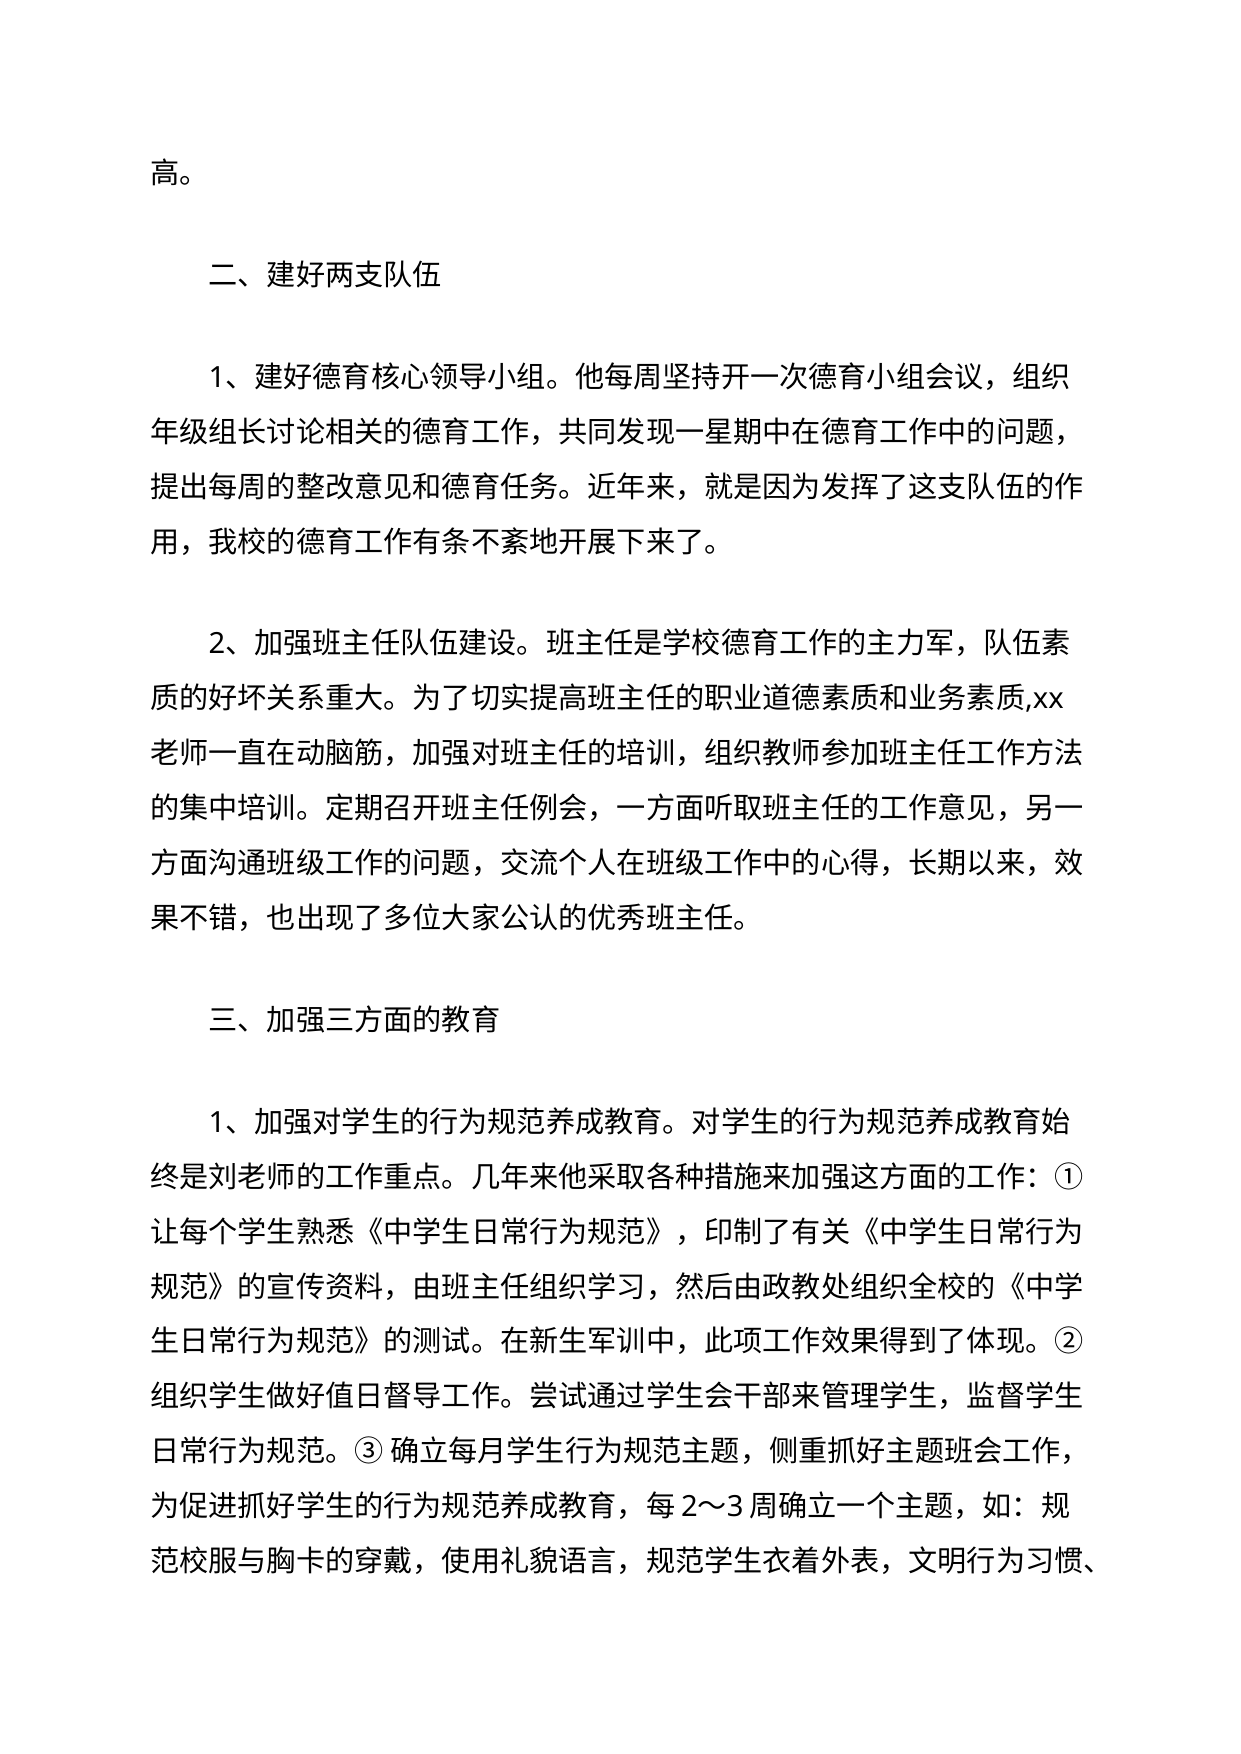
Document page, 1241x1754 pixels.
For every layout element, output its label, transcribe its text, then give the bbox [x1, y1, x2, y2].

text 二、建好两支队伍 [150, 252, 1090, 294]
text 2、加强班主任队伍建设。班主任是学校德育工作的主力军，队伍素质的好坏关系重大。为了切实提高班主任的职业道德素质和业务素质,xx老师一直在动脑筋，加强对班主任的培训，组织教师参加班主任工作方法的集中培训。定期召开班主任例会，一方面听取班主任的工作意见，另一方面沟通班级工作的问题，交流个人在班级工作中的心得，长期以来，效果不错，也出现了多位大家公认的优秀班主任。 [150, 620, 1090, 937]
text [150, 150, 1090, 192]
text 1、建好德育核心领导小组。他每周坚持开一次德育小组会议，组织年级组长讨论相关的德育工作，共同发现一星期中在德育工作中的问题，提出每周的整改意见和德育任务。近年来，就是因为发挥了这支队伍的作用，我校的德育工作有条不紊地开展下来了。 [150, 353, 1090, 561]
text 三、加强三方面的教育 [150, 997, 1090, 1039]
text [150, 1098, 1090, 1580]
